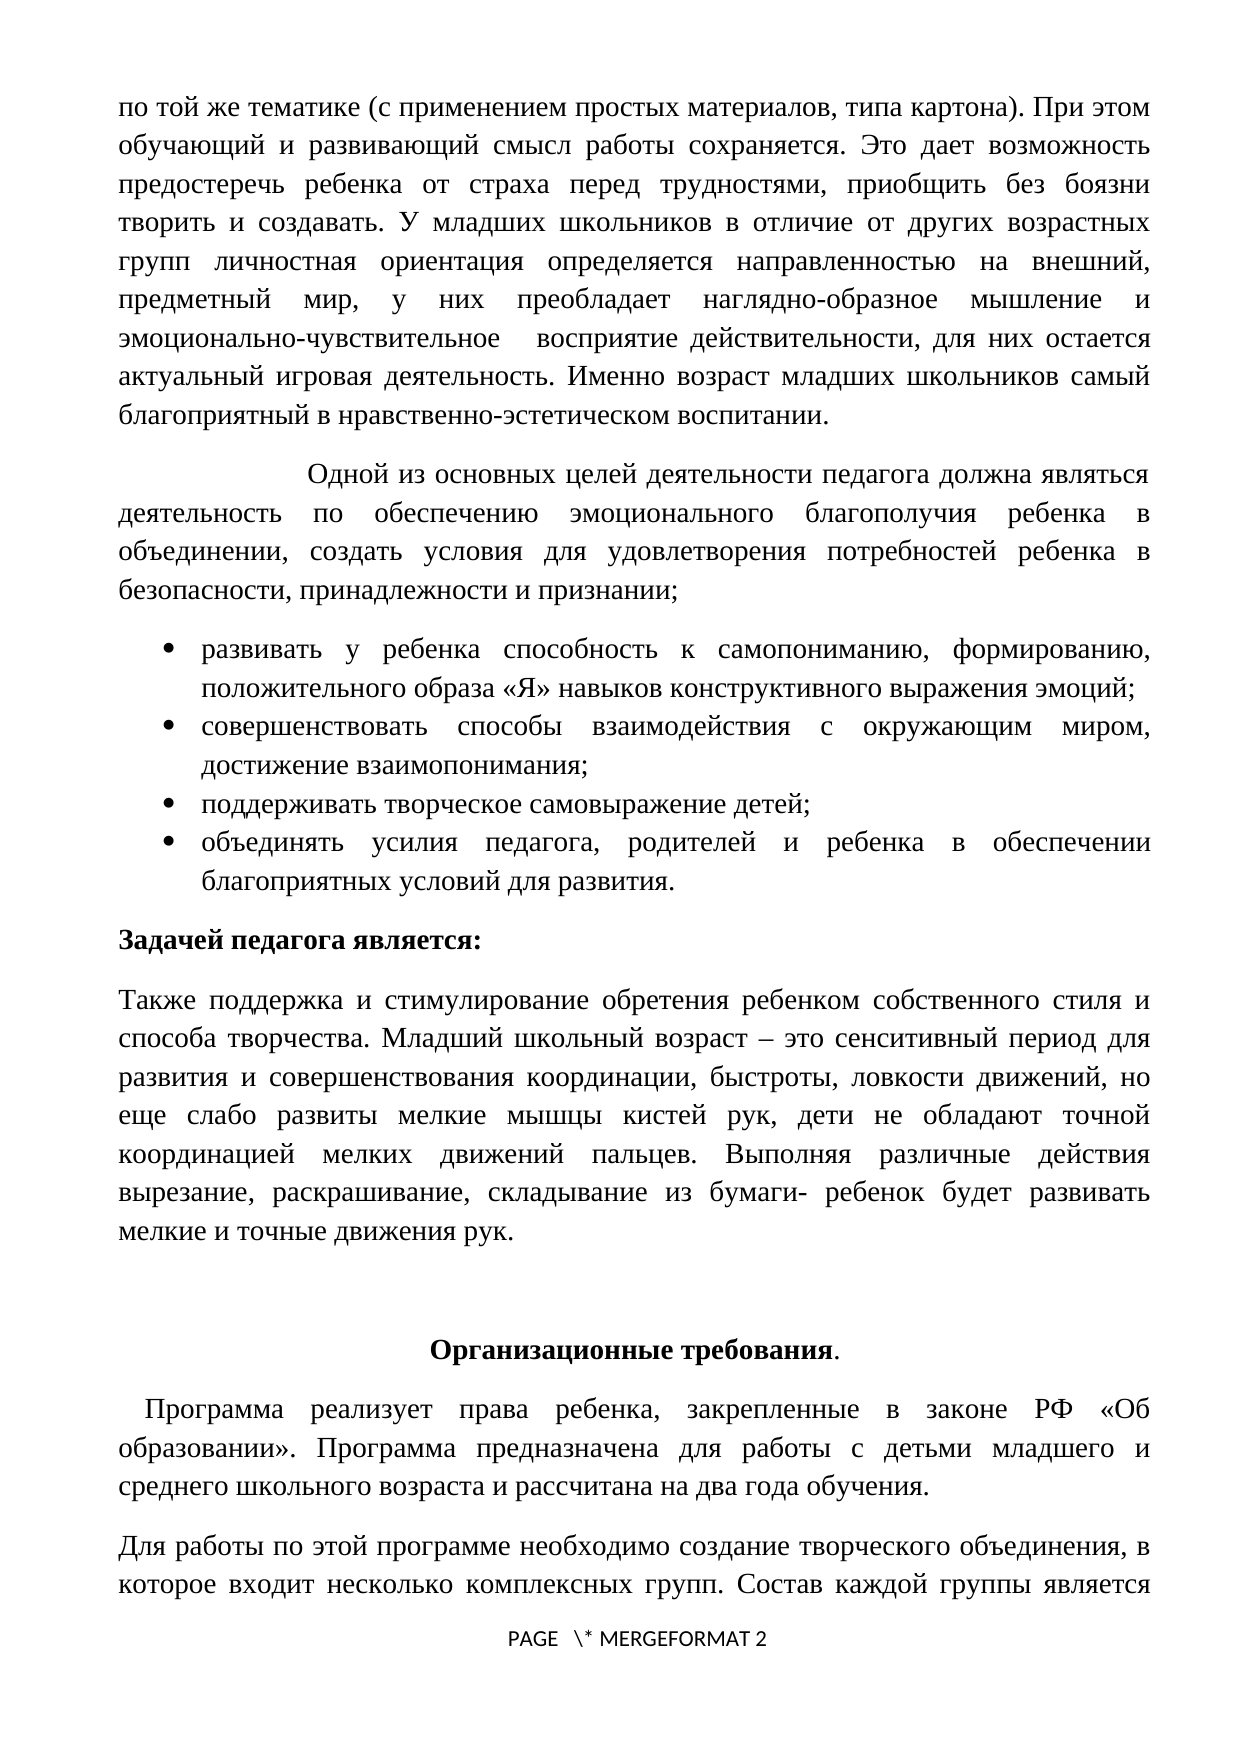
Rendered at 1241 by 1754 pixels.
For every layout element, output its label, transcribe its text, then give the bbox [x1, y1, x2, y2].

list поддерживать творческое самовыражение детей; [163, 786, 1152, 819]
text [118, 1528, 1152, 1600]
text Организационные требования. [118, 1332, 1152, 1365]
text Задачей педагога является: [118, 922, 1152, 956]
text Одной из основных целей деятельности педагога должна являться деятельность по обеспечению эмоционального благополучия ребенка в объединении, создать условия для удовлетворения потребностей ребенка в безопасности, принадлежности и признании; [118, 456, 1152, 606]
text Также поддержка и стимулирование обретения ребенком собственного стиля и способа творчества. Младший школьный возраст – это сенситивный период для развития и совершенствования координации, быстроты, ловкости движений, но еще слабо развиты мелкие мышцы кистей рук, дети не обладают точной координацией мелких движений пальцев. Выполняя различные действия вырезание, раскрашивание, складывание из бумаги- ребенок будет развивать мелкие и точные движения рук. [118, 982, 1152, 1247]
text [118, 89, 1152, 431]
list совершенствовать способы взаимодействия с окружающим миром, достижение взаимопонимания; [163, 708, 1152, 781]
list объединять усилия педагога, родителей и ребенка в обеспечении благоприятных условий для развития. [163, 824, 1152, 897]
list развивать у ребенка способность к самопониманию, формированию, положительного образа «Я» навыков конструктивного выражения эмоций; [163, 631, 1152, 703]
text Программа реализует права ребенка, закрепленные в законе РФ «Об образовании». Программа предназначена для работы с детьми младшего и среднего школьного возраста и рассчитана на два года обучения. [118, 1391, 1152, 1502]
